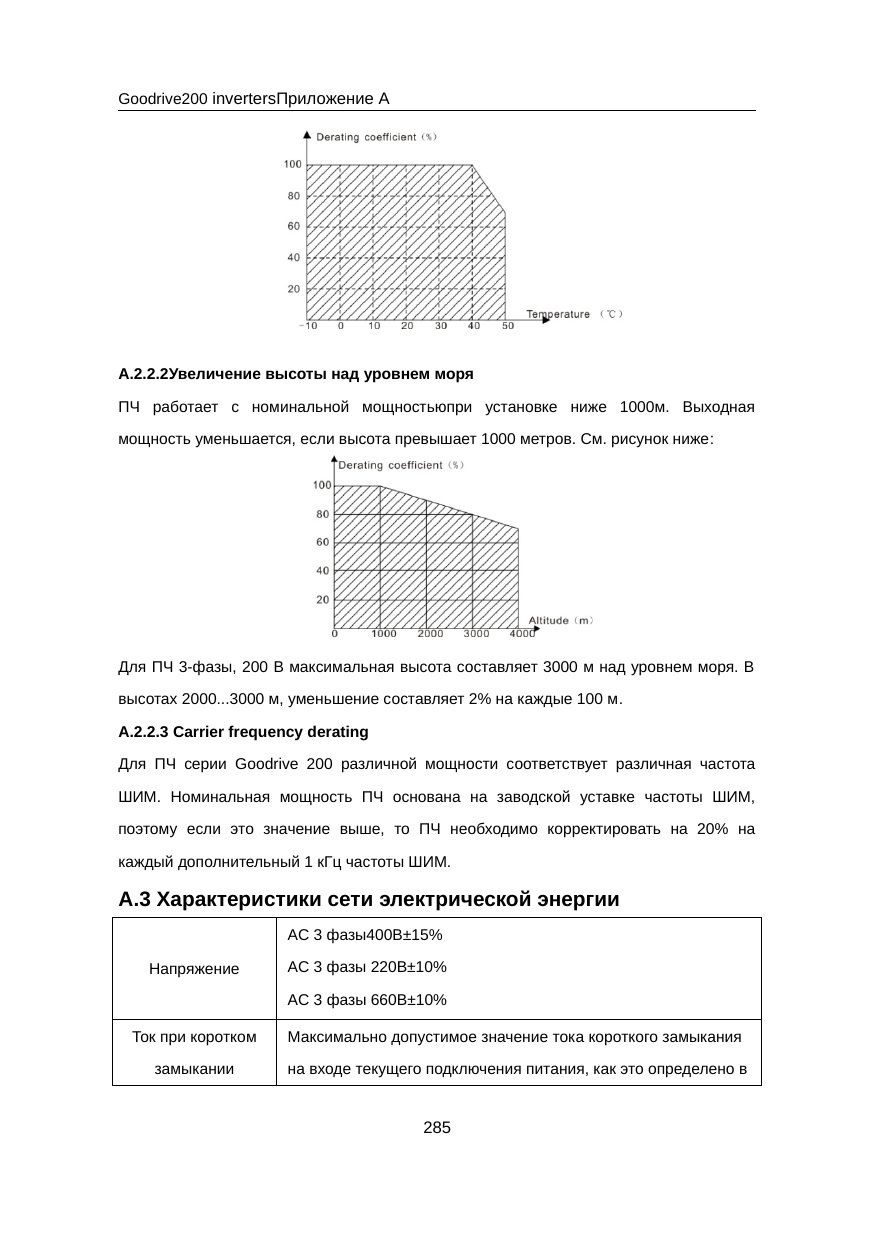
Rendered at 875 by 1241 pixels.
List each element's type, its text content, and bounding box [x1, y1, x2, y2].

text A.2.2.2Увеличение высоты над уровнем моря [118, 358, 756, 390]
subtitle A.3 Характеристики сети электрической энергии [118, 883, 756, 912]
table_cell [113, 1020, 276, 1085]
text A.2.2.3 Carrier frequency derating [118, 715, 756, 748]
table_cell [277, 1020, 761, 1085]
text Для ПЧ 3-фазы, 200 В максимальная высота составляет 3000 м над уровнем моря. В высотах 2000...3000 м, уменьшение составляет 2% на каждые 100 м. [118, 650, 756, 715]
text ПЧ работает с номинальной мощностьюпри установке ниже 1000м. Выходная мощность уменьшается, если высота превышает 1000 метров. См. рисунок ниже: [118, 390, 756, 455]
picture [312, 455, 593, 637]
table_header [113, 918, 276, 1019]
text Для ПЧ серии Goodrive 200 различной мощности соответствует различная частота ШИМ. Номинальная мощность ПЧ основана на заводской уставке частоты ШИМ, поэтому если это значение выше, то ПЧ необходимо корректировать на 20% на каждый дополнительный 1 кГц частоты ШИМ. [118, 748, 756, 878]
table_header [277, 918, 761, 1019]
picture [283, 130, 622, 329]
